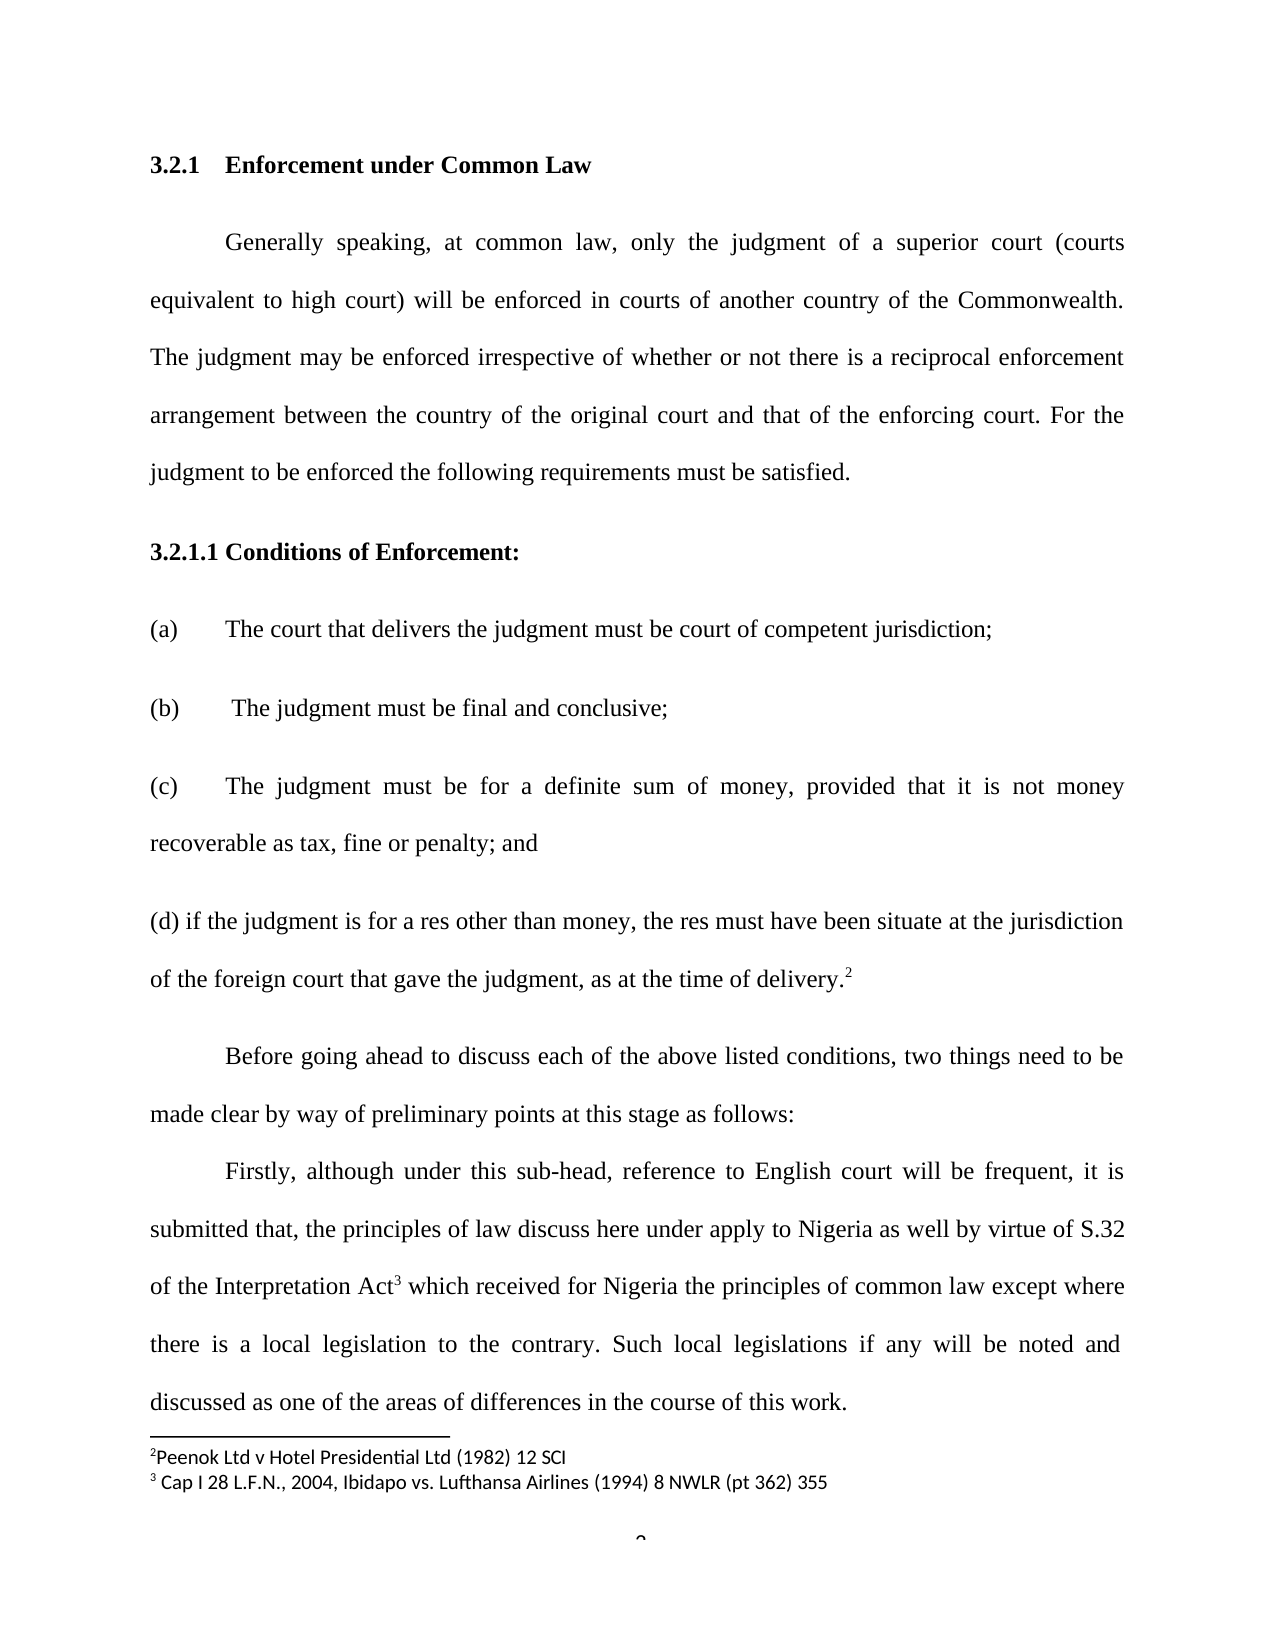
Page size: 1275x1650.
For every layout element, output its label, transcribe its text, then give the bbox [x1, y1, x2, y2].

list The court that delivers the judgment must be court of competent jurisdiction; [150, 614, 1175, 643]
text Firstly, although under this sub-head, reference to English court will be frequent, it is submitted that, the principles of law discuss here under apply to Nigeria as well by virtue of S.32 of the Interpretation Act3 which received for Nigeria the principles of common law except where there is a local legislation to the contrary. Such local legislations if any will be noted and [150, 1156, 1125, 1358]
text 3 Cap I 28 L.F.N., 2004, Ibidapo vs. Lufthansa Airlines (1994) 8 NWLR (pt 362) 355 [150, 1469, 1175, 1495]
text discussed as one of the areas of differences in the course of this work. [150, 1387, 1175, 1415]
list if the judgment is for a res other than money, the res must have been situate at the jurisdiction of the foreign court that gave the judgment, as at the time of delivery.2 [150, 906, 1124, 992]
subtitle Enforcement under Common Law [150, 150, 1175, 179]
text Generally speaking, at common law, only the judgment of a superior court (courts equivalent to high court) will be enforced in courts of another country of the Commonwealth. The judgment may be enforced irrespective of whether or not there is a reciprocal enforcement arrangement between the country of the original court and that of the enforcing court. For the judgment to be enforced the following requirements must be satisfied. [150, 227, 1125, 486]
text 2Peenok Ltd v Hotel Presidential Ltd (1982) 12 SCI [150, 1444, 1175, 1469]
list The judgment must be final and conclusive; [150, 693, 1175, 722]
text Before going ahead to discuss each of the above listed conditions, two things need to be made clear by way of preliminary points at this stage as follows: [150, 1041, 1125, 1128]
subtitle Conditions of Enforcement: [150, 537, 1175, 566]
list The judgment must be for a definite sum of money, provided that it is not money recoverable as tax, fine or penalty; and [150, 771, 1126, 857]
